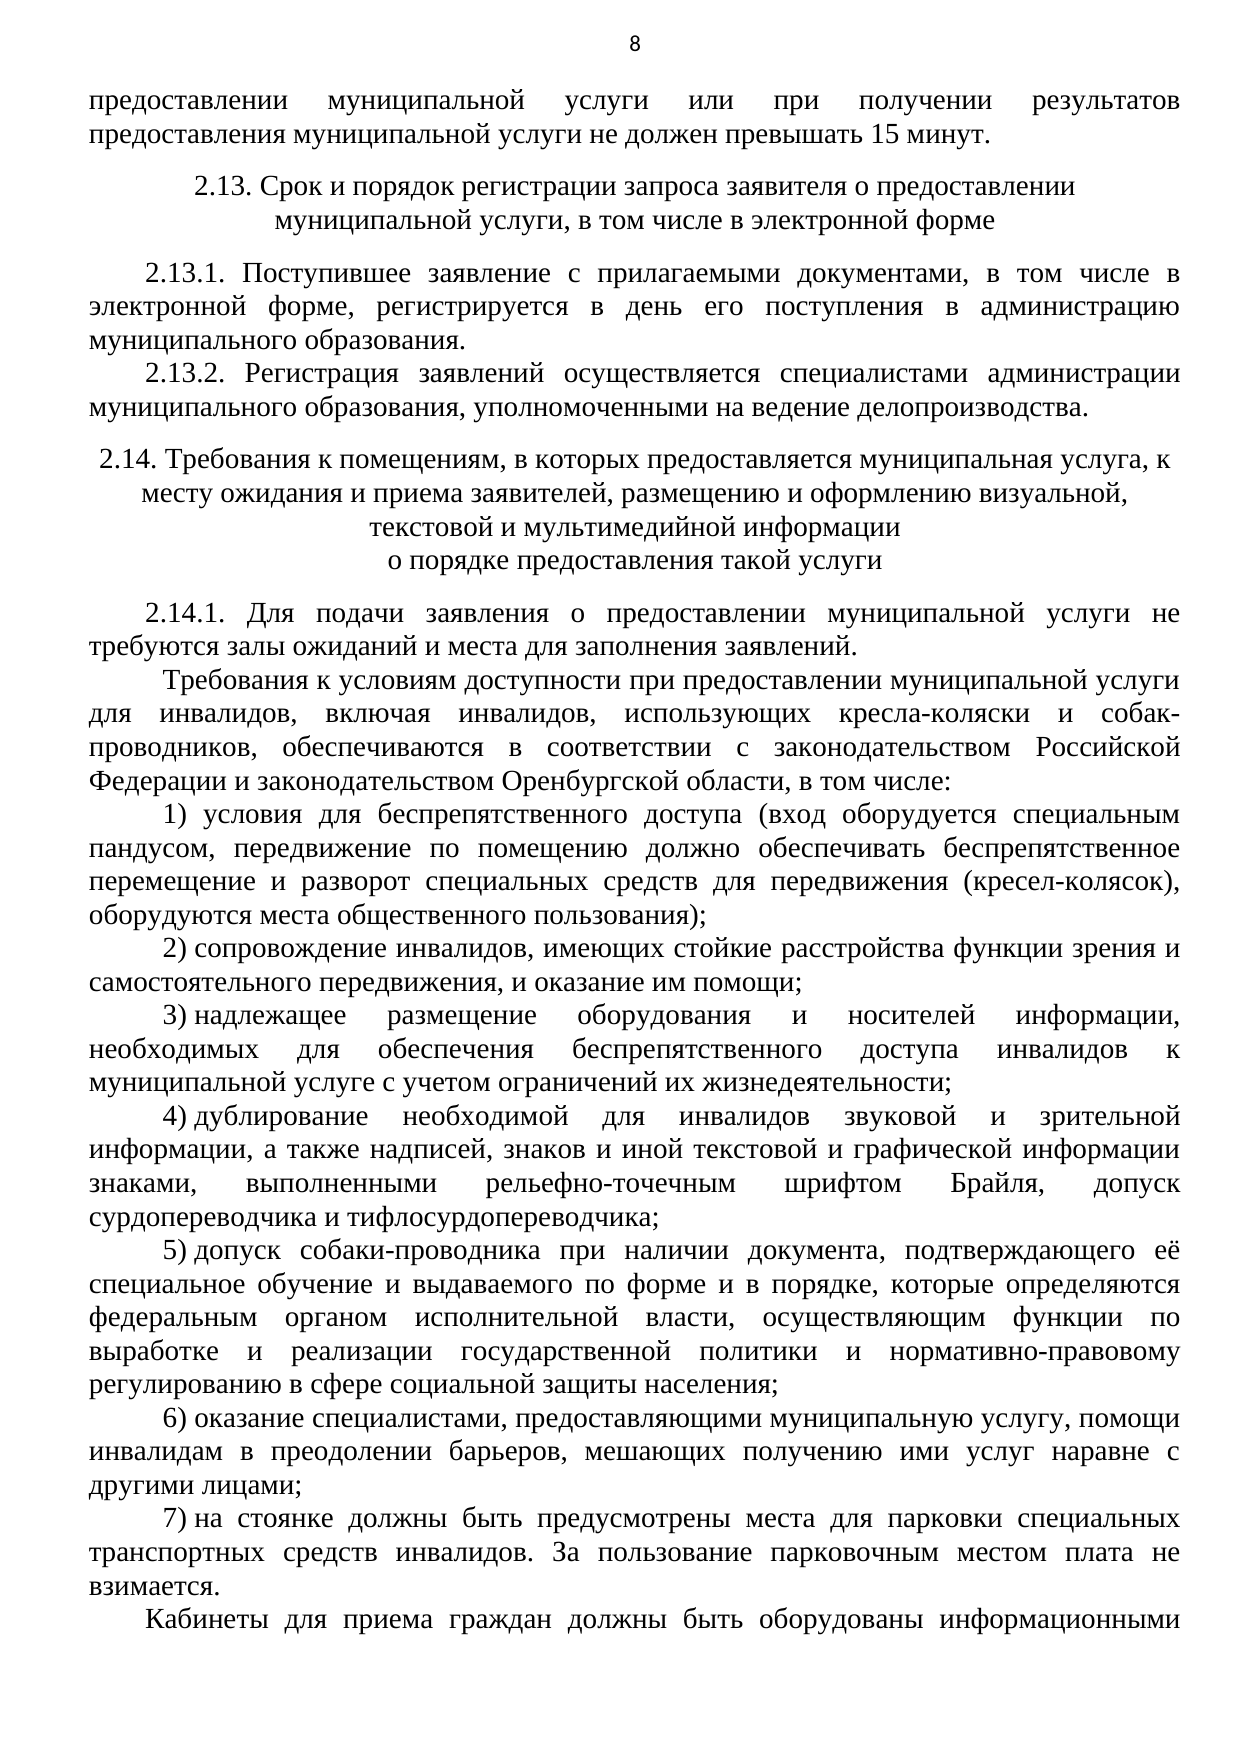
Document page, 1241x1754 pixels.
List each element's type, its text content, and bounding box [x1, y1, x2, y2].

text муниципальной услуги, в том числе в электронной форме [89, 202, 1181, 236]
text Требования к условиям доступности при предоставлении муниципальной услуги для инвалидов, включая инвалидов, использующих кресла-коляски и собак-проводников, обеспечиваются в соответствии с законодательством Российской Федерации и законодательством Оренбургской области, в том числе: [89, 662, 1181, 796]
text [89, 82, 1181, 149]
text 2.14. Требования к помещениям, в которых предоставляется муниципальная услуга, к месту ожидания и приема заявителей, размещению и оформлению визуальной, текстовой и мультимедийной информации [89, 442, 1181, 542]
text 2) сопровождение инвалидов, имеющих стойкие расстройства функции зрения и самостоятельного передвижения, и оказание им помощи; [89, 930, 1181, 997]
text 2.13.1. Поступившее заявление с прилагаемыми документами, в том числе в электронной форме, регистрируется в день его поступления в администрацию муниципального образования. [89, 255, 1181, 355]
text 2.14.1. Для подачи заявления о предоставлении муниципальной услуги не требуются залы ожиданий и места для заполнения заявлений. [89, 595, 1181, 662]
text 1) условия для беспрепятственного доступа (вход оборудуется специальным пандусом, передвижение по помещению должно обеспечивать беспрепятственное перемещение и разворот специальных средств для передвижения (кресел-колясок), оборудуются места общественного пользования); [89, 796, 1181, 930]
text 6) оказание специалистами, предоставляющими муниципальную услугу, помощи инвалидам в преодолении барьеров, мешающих получению ими услуг наравне с другими лицами; [89, 1400, 1181, 1501]
text о порядке предоставления такой услуги [89, 542, 1181, 576]
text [89, 1601, 1181, 1635]
text 3) надлежащее размещение оборудования и носителей информации, необходимых для обеспечения беспрепятственного доступа инвалидов к муниципальной услуге с учетом ограничений их жизнедеятельности; [89, 997, 1181, 1098]
text 4) дублирование необходимой для инвалидов звуковой и зрительной информации, а также надписей, знаков и иной текстовой и графической информации знаками, выполненными рельефно-точечным шрифтом Брайля, допуск сурдопереводчика и тифлосурдопереводчика; [89, 1098, 1181, 1232]
text 5) допуск собаки-проводника при наличии документа, подтверждающего её специальное обучение и выдаваемого по форме и в порядке, которые определяются федеральным органом исполнительной власти, осуществляющим функции по выработке и реализации государственной политики и нормативно-правовому регулированию в сфере социальной защиты населения; [89, 1232, 1181, 1400]
text 2.13.2. Регистрация заявлений осуществляется специалистами администрации муниципального образования, уполномоченными на ведение делопроизводства. [89, 355, 1181, 422]
text 7) на стоянке должны быть предусмотрены места для парковки специальных транспортных средств инвалидов. За пользование парковочным местом плата не взимается. [89, 1501, 1181, 1601]
text 2.13. Срок и порядок регистрации запроса заявителя о предоставлении [89, 168, 1181, 202]
